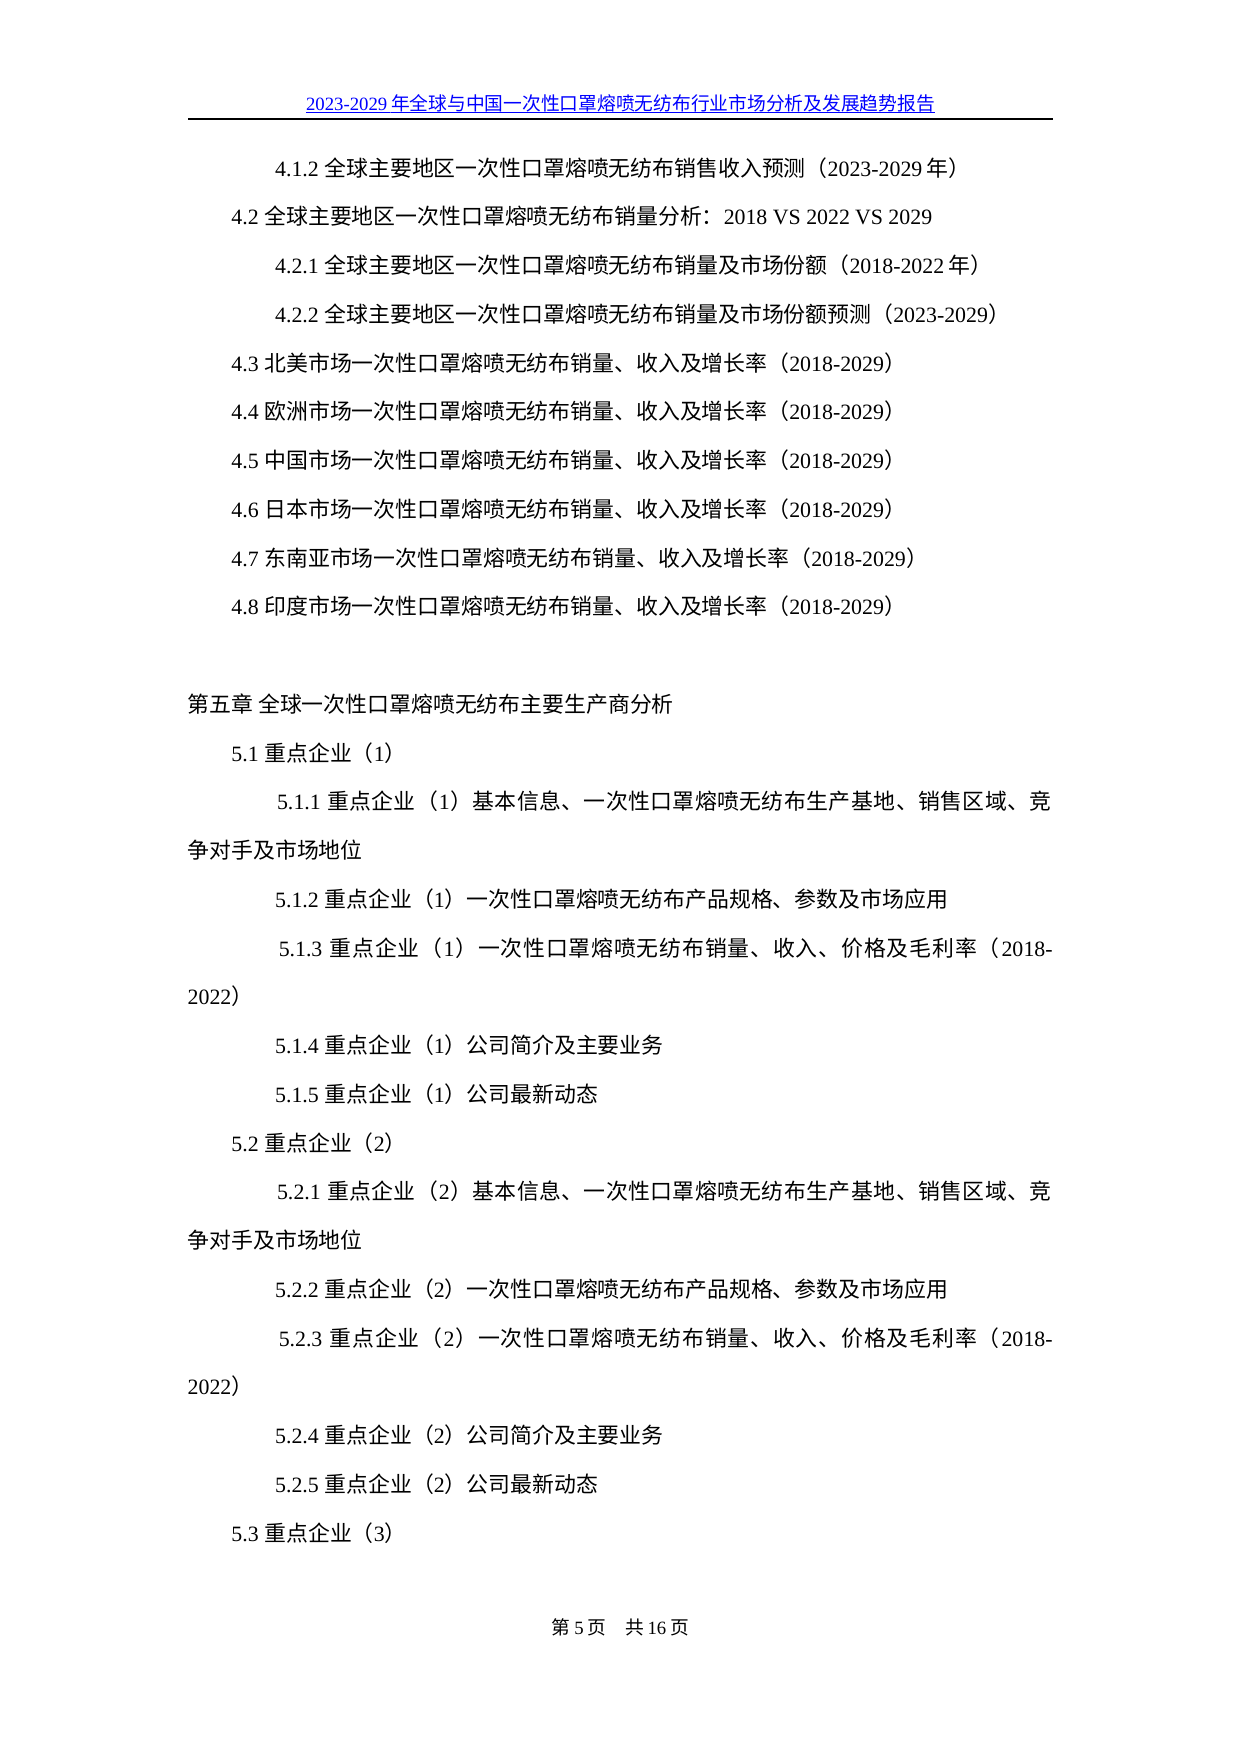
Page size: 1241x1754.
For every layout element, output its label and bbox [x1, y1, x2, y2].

text [187, 150, 1053, 1548]
